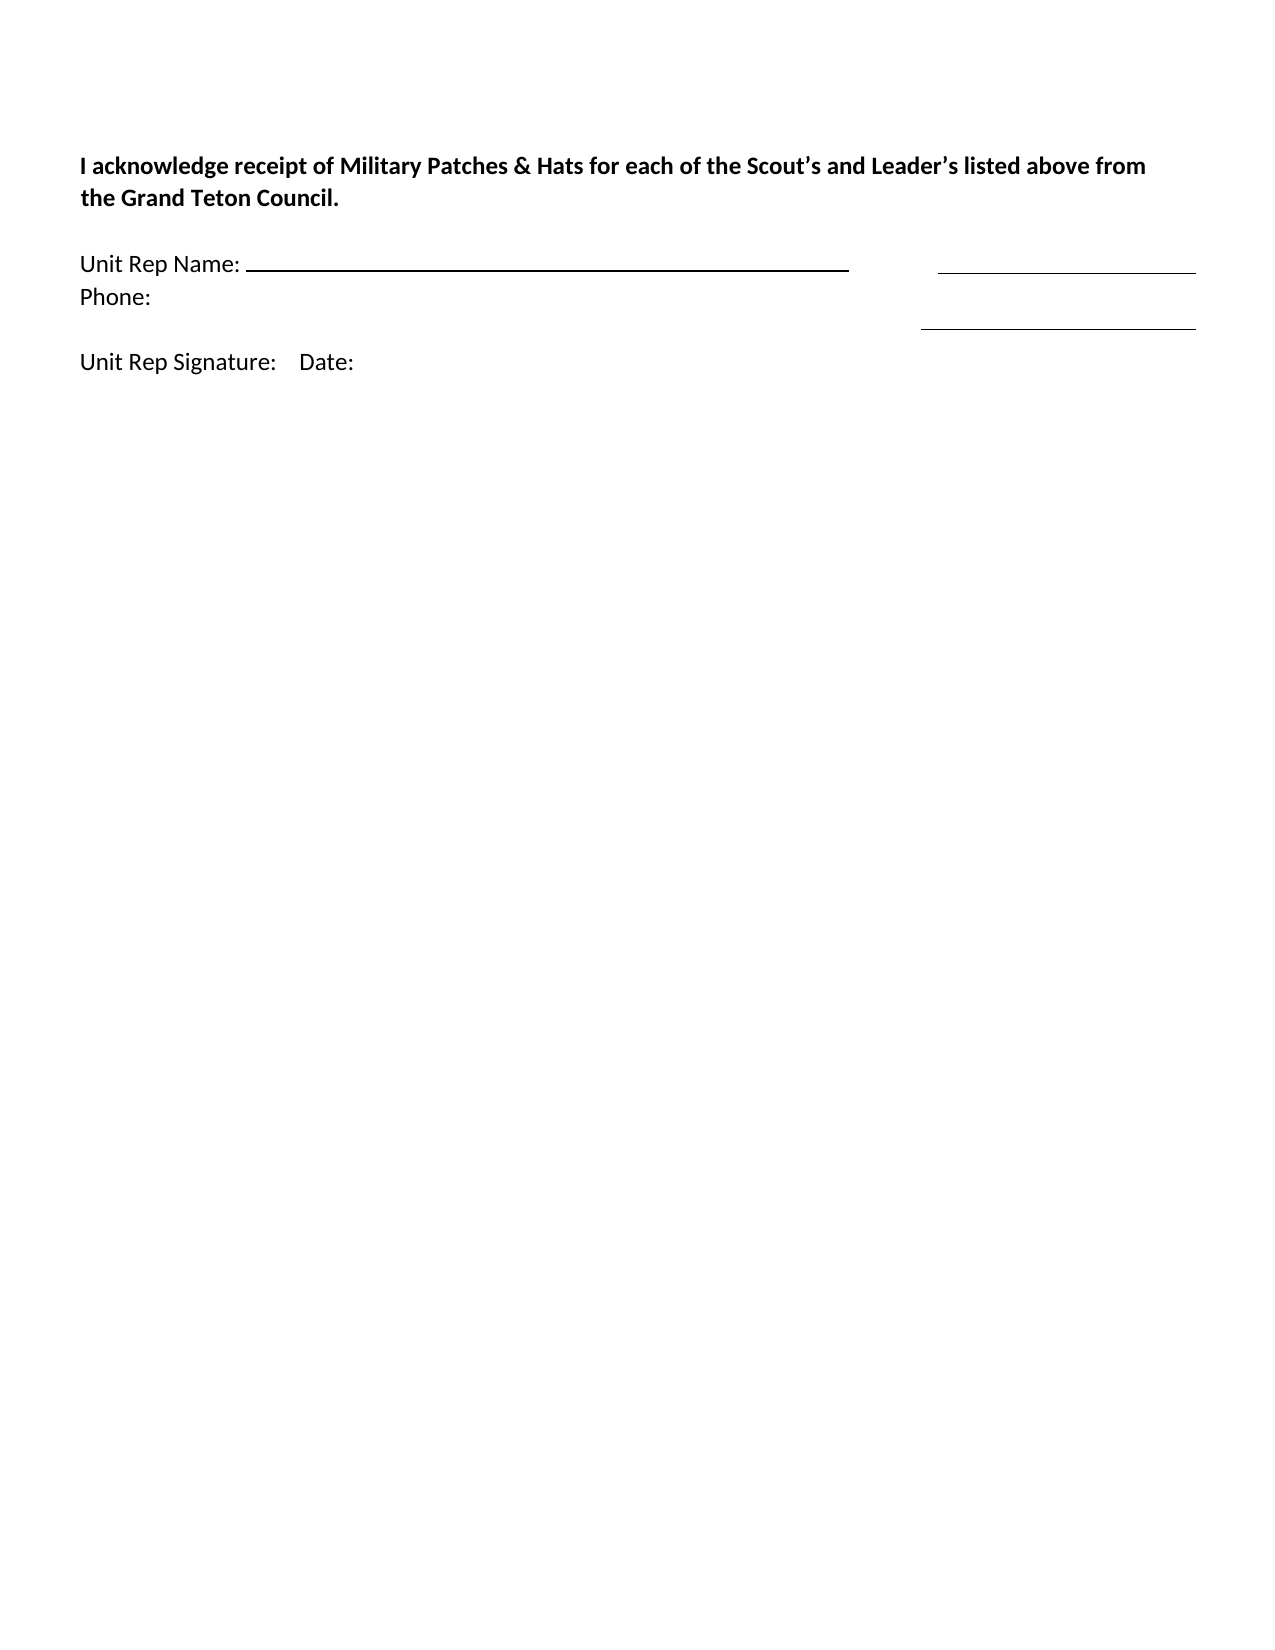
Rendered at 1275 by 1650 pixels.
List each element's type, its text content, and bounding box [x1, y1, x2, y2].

text Unit Rep Name: Phone: [79, 248, 1168, 311]
text Unit Rep Signature: Date: [79, 346, 1168, 377]
text I acknowledge receipt of Military Patches & Hats for each of the Scout’s and Leader’s listed above from the Grand Teton Council. [79, 150, 1168, 212]
